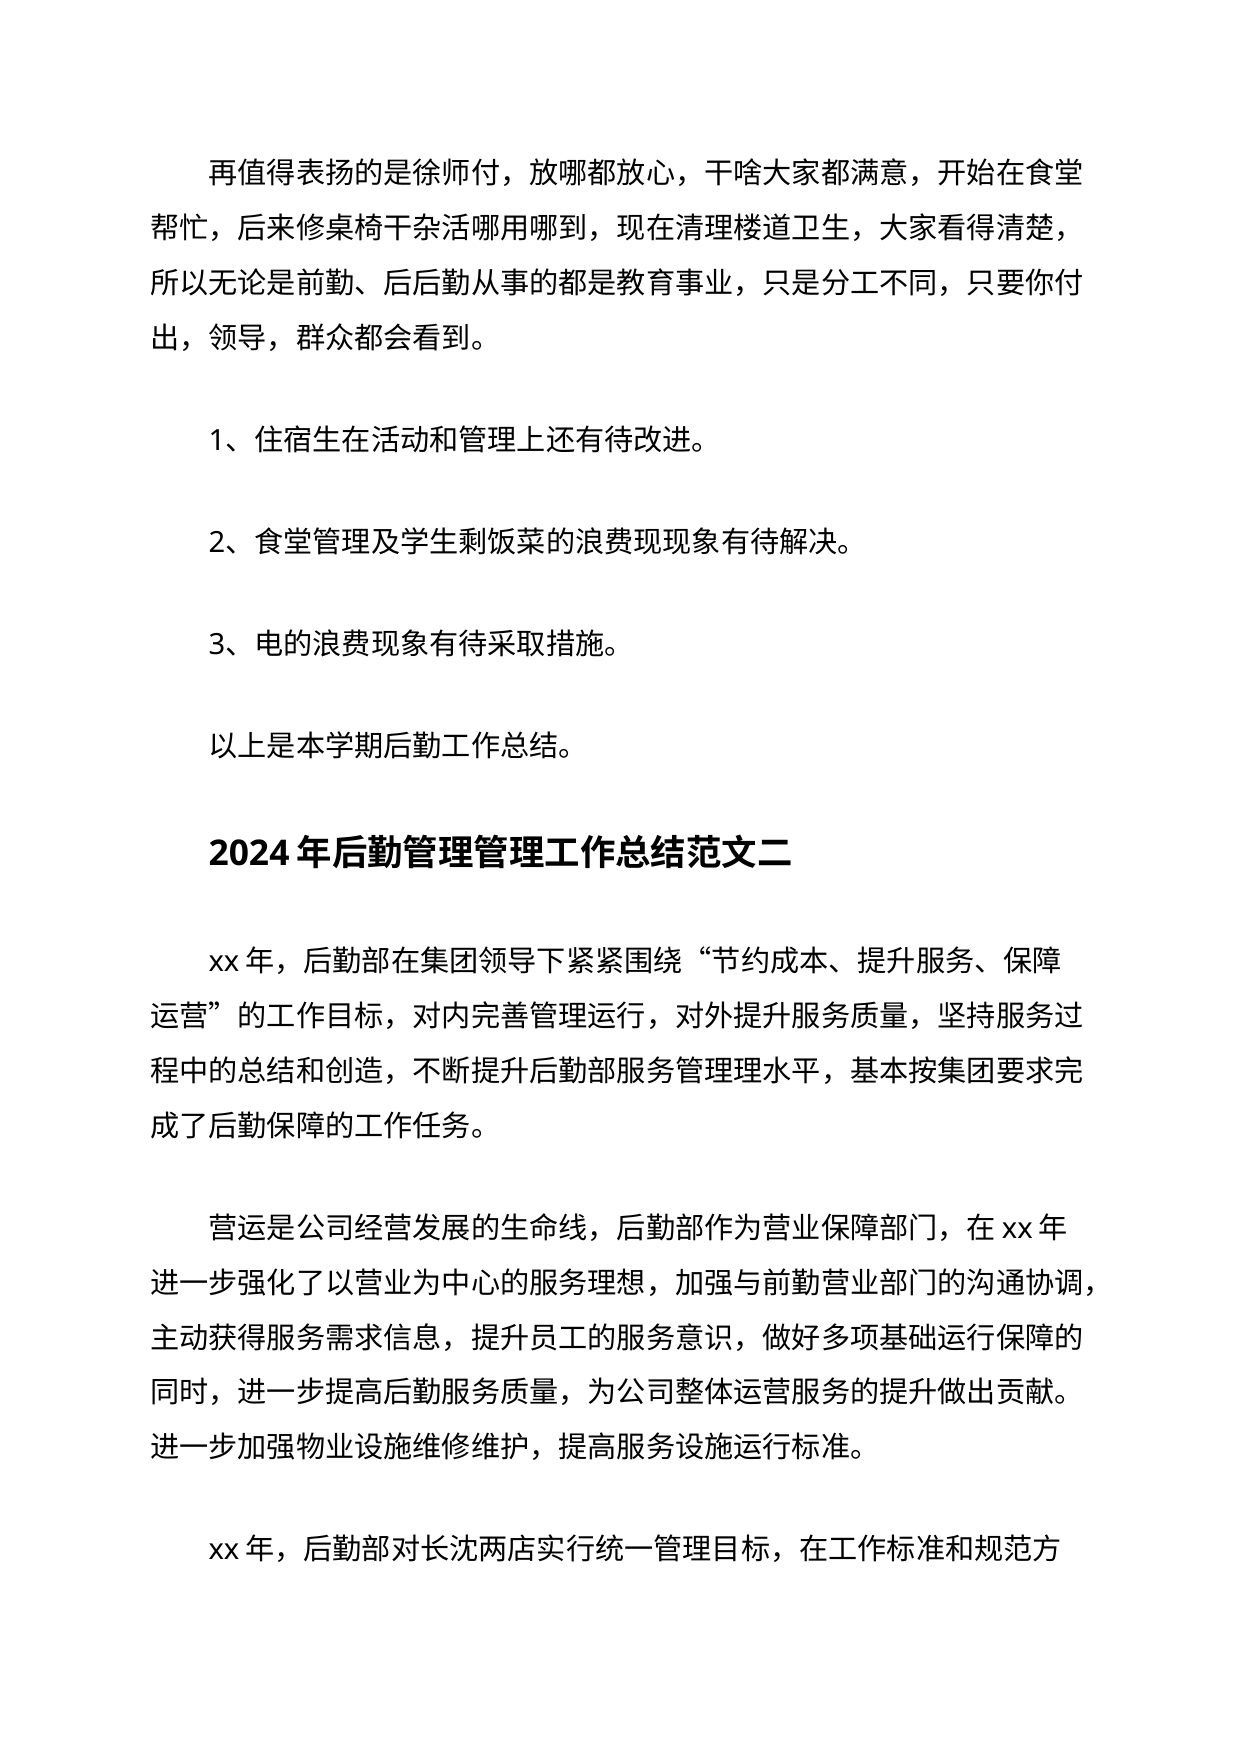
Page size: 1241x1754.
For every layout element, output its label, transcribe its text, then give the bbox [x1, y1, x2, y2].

text 以上是本学期后勤工作总结。 [150, 722, 1090, 765]
text 营运是公司经营发展的生命线，后勤部作为营业保障部门，在xx年进一步强化了以营业为中心的服务理想，加强与前勤营业部门的沟通协调，主动获得服务需求信息，提升员工的服务意识，做好多项基础运行保障的同时，进一步提高后勤服务质量，为公司整体运营服务的提升做出贡献。进一步加强物业设施维修维护，提高服务设施运行标准。 [150, 1204, 1090, 1466]
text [150, 1526, 1090, 1568]
text 再值得表扬的是徐师付，放哪都放心，干啥大家都满意，开始在食堂帮忙，后来修桌椅干杂活哪用哪到，现在清理楼道卫生，大家看得清楚，所以无论是前勤、后后勤从事的都是教育事业，只是分工不同，只要你付出，领导，群众都会看到。 [150, 150, 1090, 357]
text 1、住宿生在活动和管理上还有待改进。 [150, 416, 1090, 459]
text 2024年后勤管理管理工作总结范文二 [150, 824, 1090, 876]
text 3、电的浪费现象有待采取措施。 [150, 620, 1090, 663]
text 2、食堂管理及学生剩饭菜的浪费现现象有待解决。 [150, 518, 1090, 561]
text xx年，后勤部在集团领导下紧紧围绕“节约成本、提升服务、保障运营”的工作目标，对内完善管理运行，对外提升服务质量，坚持服务过程中的总结和创造，不断提升后勤部服务管理理水平，基本按集团要求完成了后勤保障的工作任务。 [150, 938, 1090, 1145]
